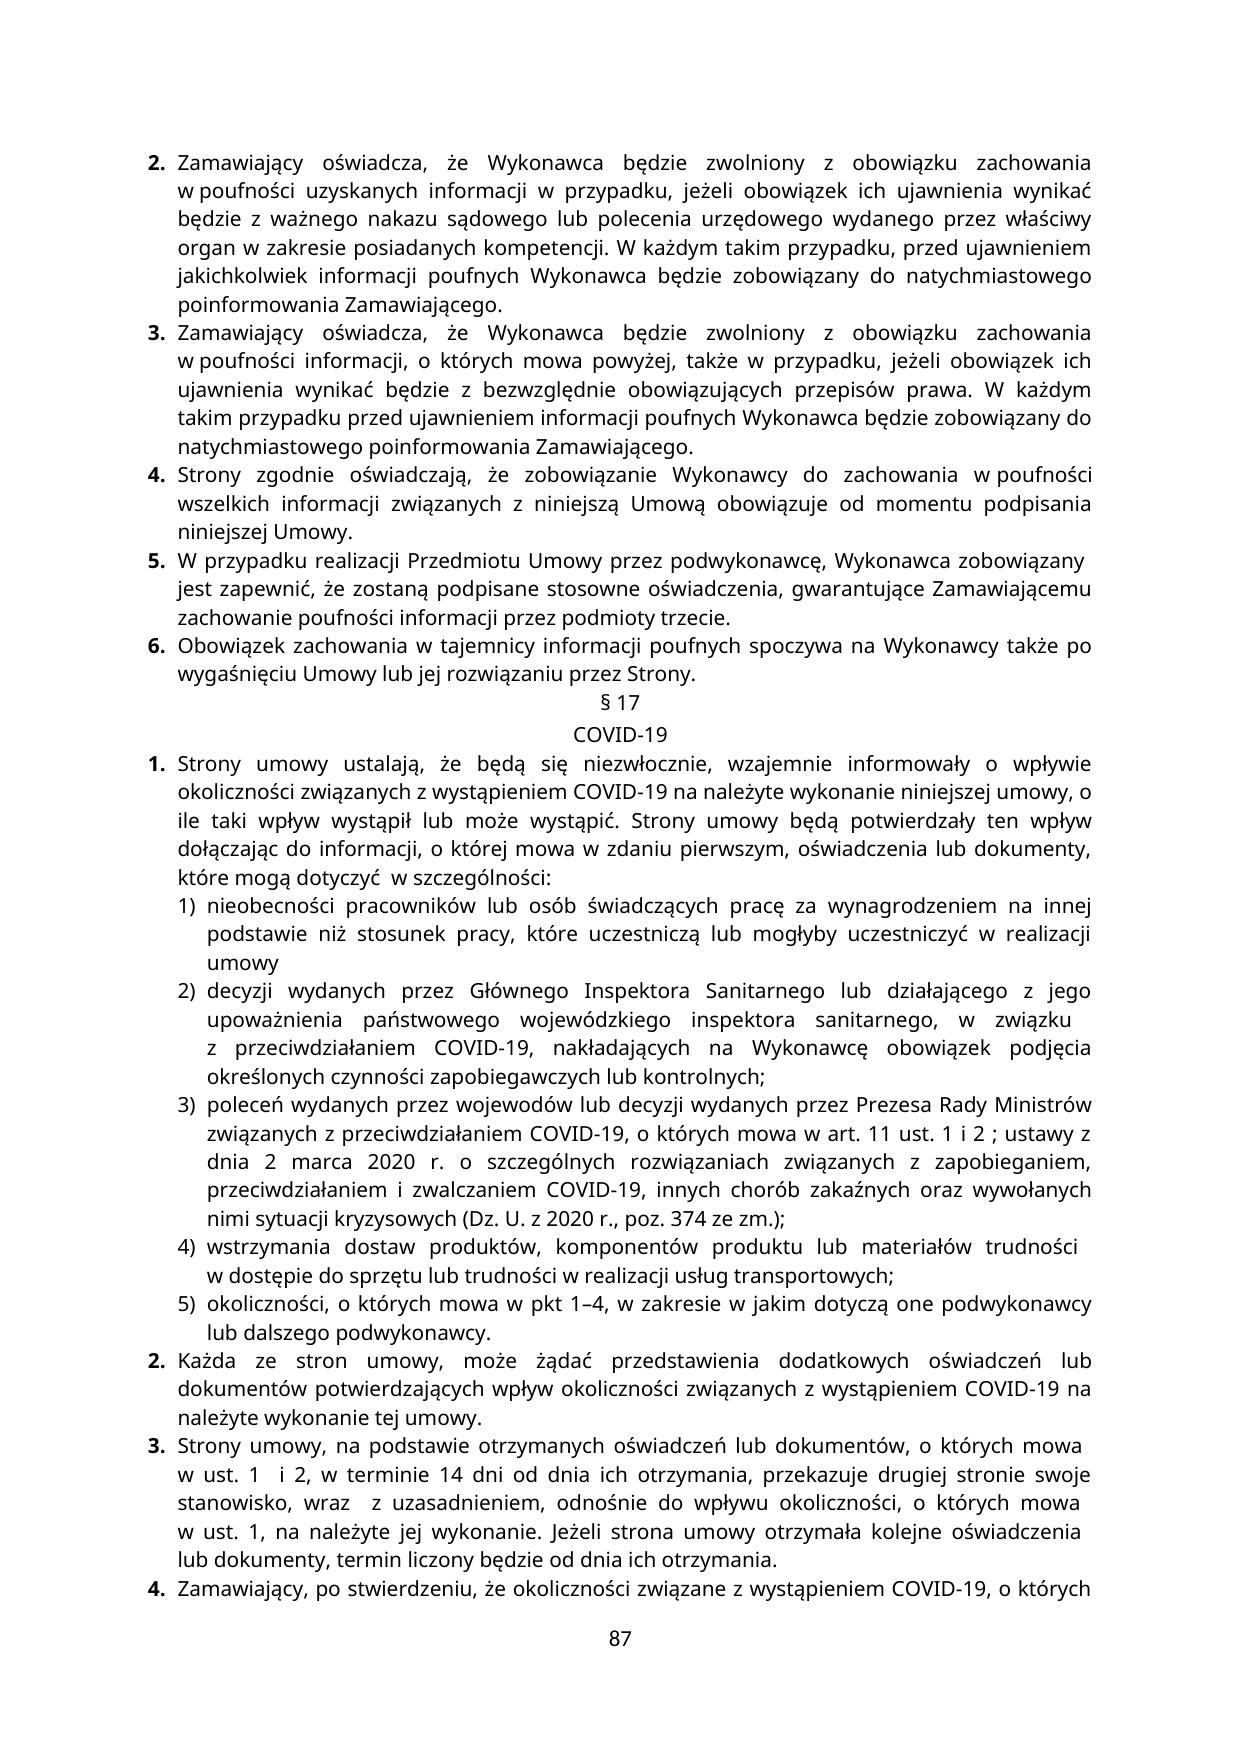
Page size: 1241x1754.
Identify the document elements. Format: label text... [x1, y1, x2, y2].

list Zamawiający oświadcza, że Wykonawca będzie zwolniony z obowiązku zachowania w poufności informacji, o których mowa powyżej, także w przypadku, jeżeli obowiązek ich ujawnienia wynikać będzie z bezwzględnie obowiązujących przepisów prawa. W każdym takim przypadku przed ujawnieniem informacji poufnych Wykonawca będzie zobowiązany do natychmiastowego poinformowania Zamawiającego. [148, 318, 1093, 460]
text § 17 [148, 688, 1093, 716]
text COVID-19 [148, 721, 1093, 749]
list W przypadku realizacji Przedmiotu Umowy przez podwykonawcę, Wykonawca zobowiązany jest zapewnić, że zostaną podpisane stosowne oświadczenia, gwarantujące Zamawiającemu zachowanie poufności informacji przez podmioty trzecie. [148, 546, 1093, 631]
list nieobecności pracowników lub osób świadczących pracę za wynagrodzeniem na innej podstawie niż stosunek pracy, które uczestniczą lub mogłyby uczestniczyć w realizacji umowy [177, 891, 1093, 976]
list decyzji wydanych przez Głównego Inspektora Sanitarnego lub działającego z jego upoważnienia państwowego wojewódzkiego inspektora sanitarnego, w związku z przeciwdziałaniem COVID-19, nakładających na Wykonawcę obowiązek podjęcia określonych czynności zapobiegawczych lub kontrolnych; [177, 976, 1093, 1090]
list wstrzymania dostaw produktów, komponentów produktu lub materiałów trudności w dostępie do sprzętu lub trudności w realizacji usług transportowych; [177, 1232, 1093, 1289]
list Strony umowy, na podstawie otrzymanych oświadczeń lub dokumentów, o których mowa w ust. 1 i 2, w terminie 14 dni od dnia ich otrzymania, przekazuje drugiej stronie swoje stanowisko, wraz z uzasadnieniem, odnośnie do wpływu okoliczności, o których mowa w ust. 1, na należyte jej wykonanie. Jeżeli strona umowy otrzymała kolejne oświadczenia lub dokumenty, termin liczony będzie od dnia ich otrzymania. [148, 1431, 1093, 1574]
list Strony zgodnie oświadczają, że zobowiązanie Wykonawcy do zachowania w poufności wszelkich informacji związanych z niniejszą Umową obowiązuje od momentu podpisania niniejszej Umowy. [148, 460, 1093, 546]
list Każda ze stron umowy, może żądać przedstawienia dodatkowych oświadczeń lub dokumentów potwierdzających wpływ okoliczności związanych z wystąpieniem COVID-19 na należyte wykonanie tej umowy. [148, 1346, 1093, 1431]
list Obowiązek zachowania w tajemnicy informacji poufnych spoczywa na Wykonawcy także po wygaśnięciu Umowy lub jej rozwiązaniu przez Strony. [148, 631, 1093, 688]
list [148, 1574, 1093, 1602]
list Strony umowy ustalają, że będą się niezwłocznie, wzajemnie informowały o wpływie okoliczności związanych z wystąpieniem COVID-19 na należyte wykonanie niniejszej umowy, o ile taki wpływ wystąpił lub może wystąpić. Strony umowy będą potwierdzały ten wpływ dołączając do informacji, o której mowa w zdaniu pierwszym, oświadczenia lub dokumenty, które mogą dotyczyć w szczególności: [148, 749, 1093, 891]
list okoliczności, o których mowa w pkt 1–4, w zakresie w jakim dotyczą one podwykonawcy lub dalszego podwykonawcy. [177, 1289, 1093, 1346]
list poleceń wydanych przez wojewodów lub decyzji wydanych przez Prezesa Rady Ministrów związanych z przeciwdziałaniem COVID-19, o których mowa w art. 11 ust. 1 i 2 ; ustawy z dnia 2 marca 2020 r. o szczególnych rozwiązaniach związanych z zapobieganiem, przeciwdziałaniem i zwalczaniem COVID-19, innych chorób zakaźnych oraz wywołanych nimi sytuacji kryzysowych (Dz. U. z 2020 r., poz. 374 ze zm.); [177, 1090, 1093, 1232]
list Zamawiający oświadcza, że Wykonawca będzie zwolniony z obowiązku zachowania w poufności uzyskanych informacji w przypadku, jeżeli obowiązek ich ujawnienia wynikać będzie z ważnego nakazu sądowego lub polecenia urzędowego wydanego przez właściwy organ w zakresie posiadanych kompetencji. W każdym takim przypadku, przed ujawnieniem jakichkolwiek informacji poufnych Wykonawca będzie zobowiązany do natychmiastowego poinformowania Zamawiającego. [148, 148, 1093, 318]
